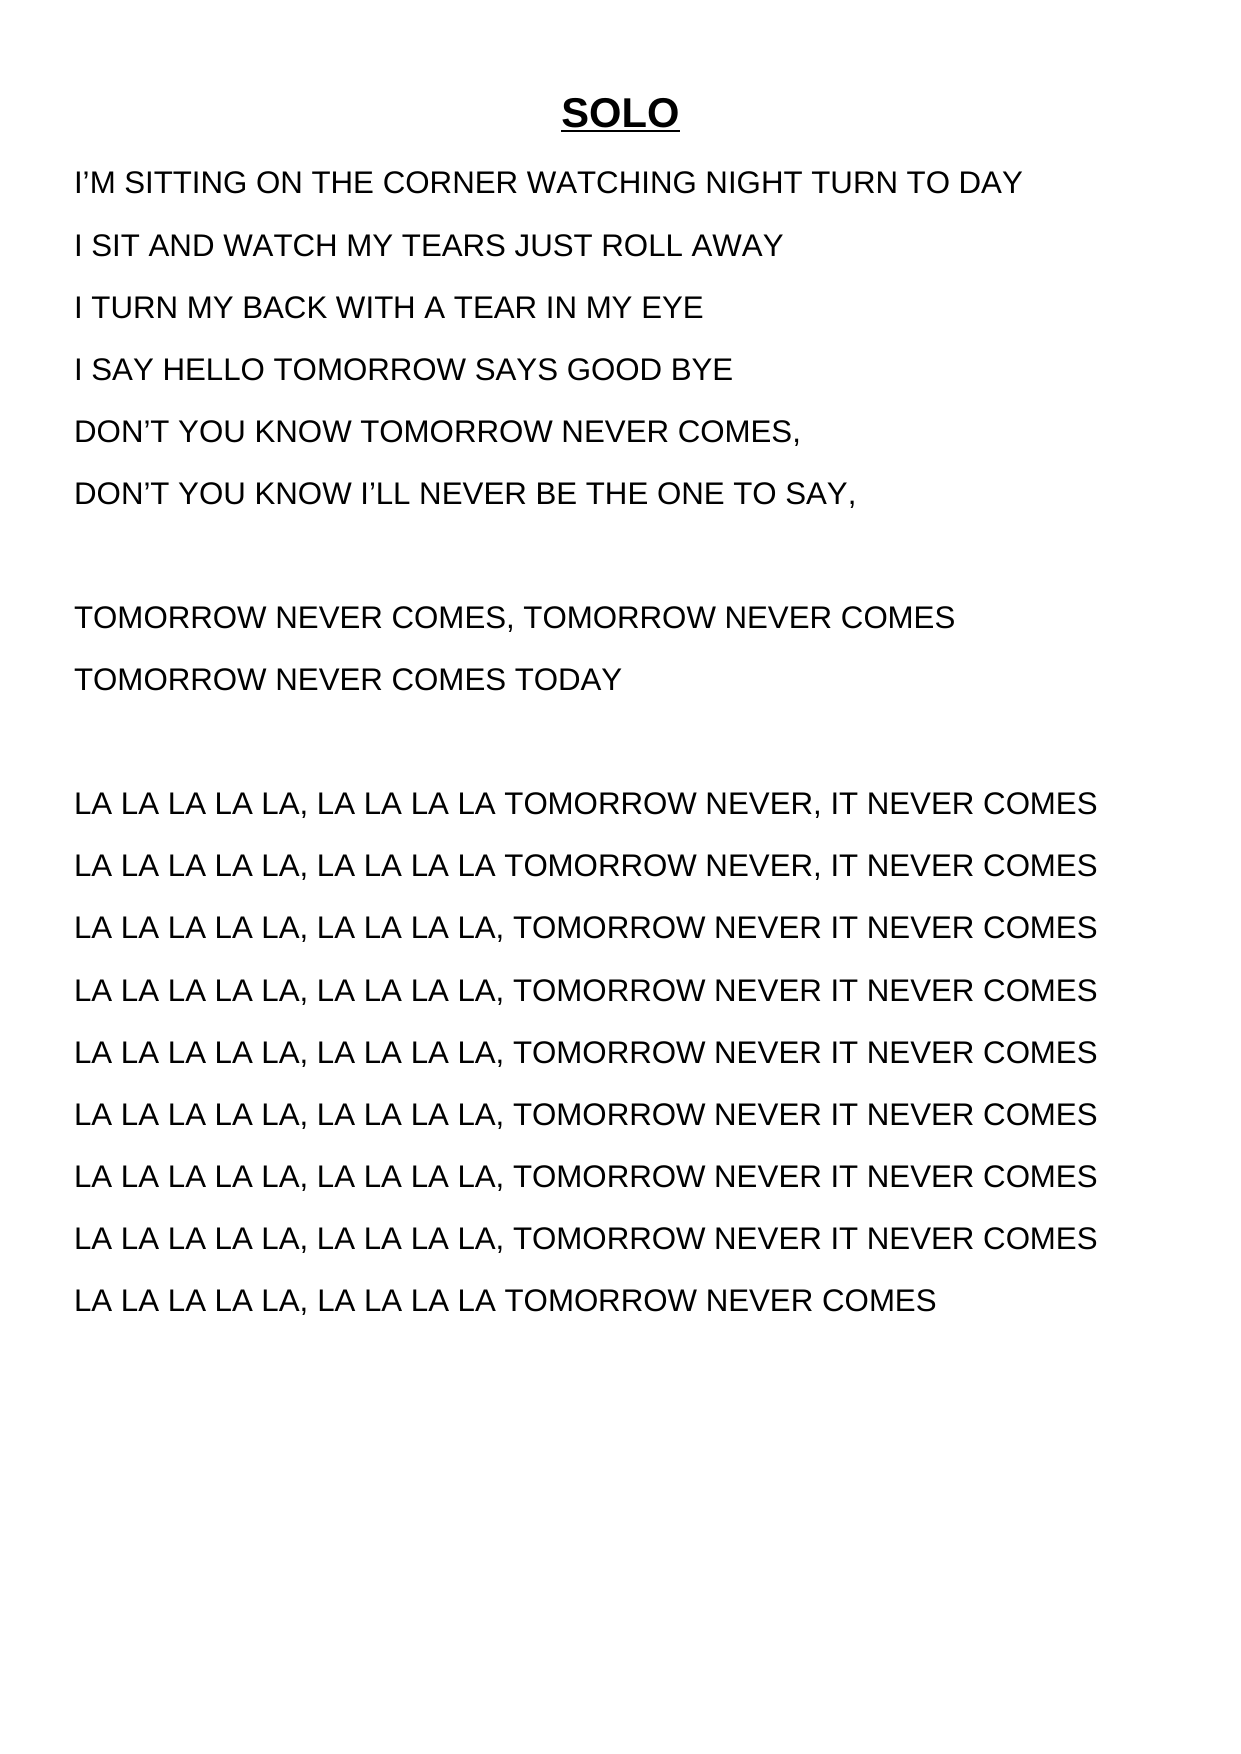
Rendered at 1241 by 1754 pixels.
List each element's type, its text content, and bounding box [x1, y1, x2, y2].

text LA LA LA LA LA, LA LA LA LA TOMORROW NEVER, IT NEVER COMES [74, 785, 1167, 821]
text LA LA LA LA LA, LA LA LA LA, TOMORROW NEVER IT NEVER COMES [74, 1220, 1167, 1256]
text I SAY HELLO TOMORROW SAYS GOOD BYE [74, 351, 1167, 387]
text DON’T YOU KNOW TOMORROW NEVER COMES, [74, 413, 1167, 449]
text LA LA LA LA LA, LA LA LA LA TOMORROW NEVER COMES [74, 1282, 1167, 1318]
text I’M SITTING ON THE CORNER WATCHING NIGHT TURN TO DAY [74, 164, 1167, 201]
text LA LA LA LA LA, LA LA LA LA TOMORROW NEVER, IT NEVER COMES [74, 847, 1167, 883]
text LA LA LA LA LA, LA LA LA LA, TOMORROW NEVER IT NEVER COMES [74, 1096, 1167, 1132]
text I SIT AND WATCH MY TEARS JUST ROLL AWAY [74, 227, 1167, 263]
text LA LA LA LA LA, LA LA LA LA, TOMORROW NEVER IT NEVER COMES [74, 972, 1167, 1008]
text TOMORROW NEVER COMES, TOMORROW NEVER COMES [74, 599, 1167, 635]
text LA LA LA LA LA, LA LA LA LA, TOMORROW NEVER IT NEVER COMES [74, 1034, 1167, 1070]
text I TURN MY BACK WITH A TEAR IN MY EYE [74, 289, 1167, 325]
text LA LA LA LA LA, LA LA LA LA, TOMORROW NEVER IT NEVER COMES [74, 1158, 1167, 1194]
text LA LA LA LA LA, LA LA LA LA, TOMORROW NEVER IT NEVER COMES [74, 909, 1167, 946]
text DON’T YOU KNOW I’LL NEVER BE THE ONE TO SAY, [74, 475, 1167, 511]
text SOLO [74, 89, 1167, 137]
text TOMORROW NEVER COMES TODAY [74, 661, 1167, 697]
